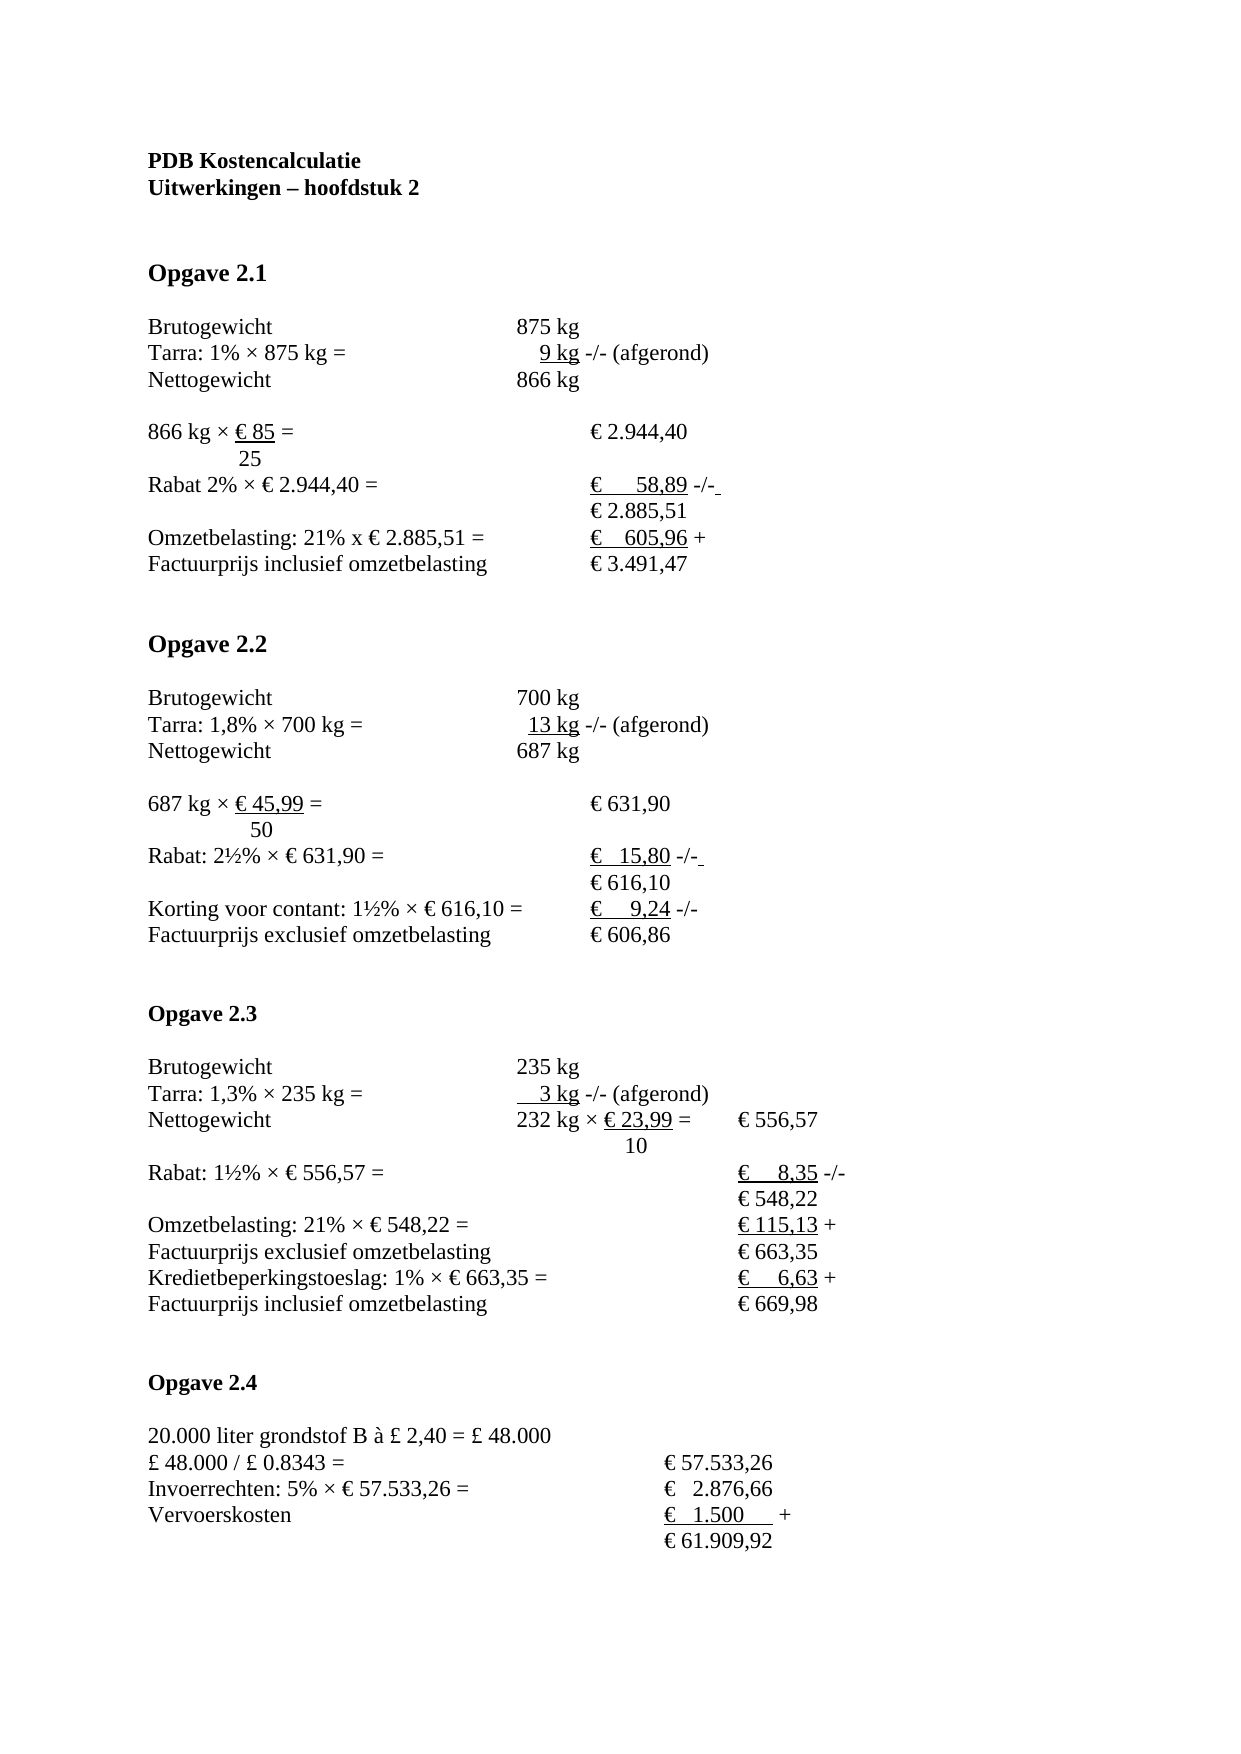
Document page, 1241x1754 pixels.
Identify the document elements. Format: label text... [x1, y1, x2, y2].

text Nettogewicht 866 kg [148, 366, 1107, 392]
text Tarra: 1,3% × 235 kg = 3 kg -/- (afgerond) [148, 1079, 1107, 1106]
text Opgave 2.4 [148, 1369, 1107, 1396]
text Brutogewicht 235 kg [148, 1053, 1107, 1079]
text £ 48.000 / £ 0.8343 = € 57.533,26 [148, 1448, 1107, 1475]
text Kredietbeperkingstoeslag: 1% × € 663,35 = € 6,63 + [148, 1264, 1107, 1290]
text 50 [148, 816, 1107, 842]
text Factuurprijs exclusief omzetbelasting € 606,86 [148, 921, 1107, 948]
text Factuurprijs inclusief omzetbelasting € 669,98 [148, 1290, 1107, 1317]
text 10 [148, 1132, 1107, 1159]
text 687 kg × € 45,99 = € 631,90 [148, 790, 1107, 816]
text Tarra: 1,8% × 700 kg = 13 kg -/- (afgerond) [148, 711, 1107, 737]
text Factuurprijs exclusief omzetbelasting € 663,35 [148, 1238, 1107, 1264]
text Nettogewicht 232 kg × € 23,99 = € 556,57 [148, 1106, 1107, 1132]
text Brutogewicht 700 kg [148, 684, 1107, 711]
list Opgave 2.2 [148, 629, 1093, 658]
text Omzetbelasting: 21% x € 2.885,51 = € 605,96 + [148, 524, 1107, 550]
text Tarra: 1% × 875 kg = 9 kg -/- (afgerond) [148, 339, 1107, 366]
text Brutogewicht 875 kg [148, 313, 1107, 339]
text € 2.885,51 [148, 497, 1107, 524]
text 20.000 liter grondstof B à £ 2,40 = £ 48.000 [148, 1422, 1107, 1448]
text € 548,22 [148, 1185, 1107, 1211]
text Rabat 2% × € 2.944,40 = € 58,89 -/- [148, 471, 1107, 497]
text € 616,10 [148, 869, 1107, 895]
text Nettogewicht 687 kg [148, 737, 1107, 763]
list Opgave 2.1 [148, 258, 1093, 287]
text Rabat: 2½% × € 631,90 = € 15,80 -/- [148, 842, 1107, 869]
text Korting voor contant: 1½% × € 616,10 = € 9,24 -/- [148, 895, 1107, 921]
text 866 kg × € 85 = € 2.944,40 [148, 418, 1107, 445]
text 25 [148, 445, 1107, 471]
text Rabat: 1½% × € 556,57 = € 8,35 -/- [148, 1159, 1107, 1185]
text PDB Kostencalculatie [148, 148, 1093, 174]
text Factuurprijs inclusief omzetbelasting € 3.491,47 [148, 550, 1107, 576]
text € 61.909,92 [148, 1528, 1107, 1554]
text Opgave 2.3 [148, 1001, 1107, 1027]
text Uitwerkingen – hoofdstuk 2 [148, 174, 1093, 200]
text Omzetbelasting: 21% × € 548,22 = € 115,13 + [148, 1211, 1107, 1238]
text Vervoerskosten € 1.500 + [148, 1501, 1107, 1528]
text Invoerrechten: 5% × € 57.533,26 = € 2.876,66 [148, 1475, 1107, 1501]
